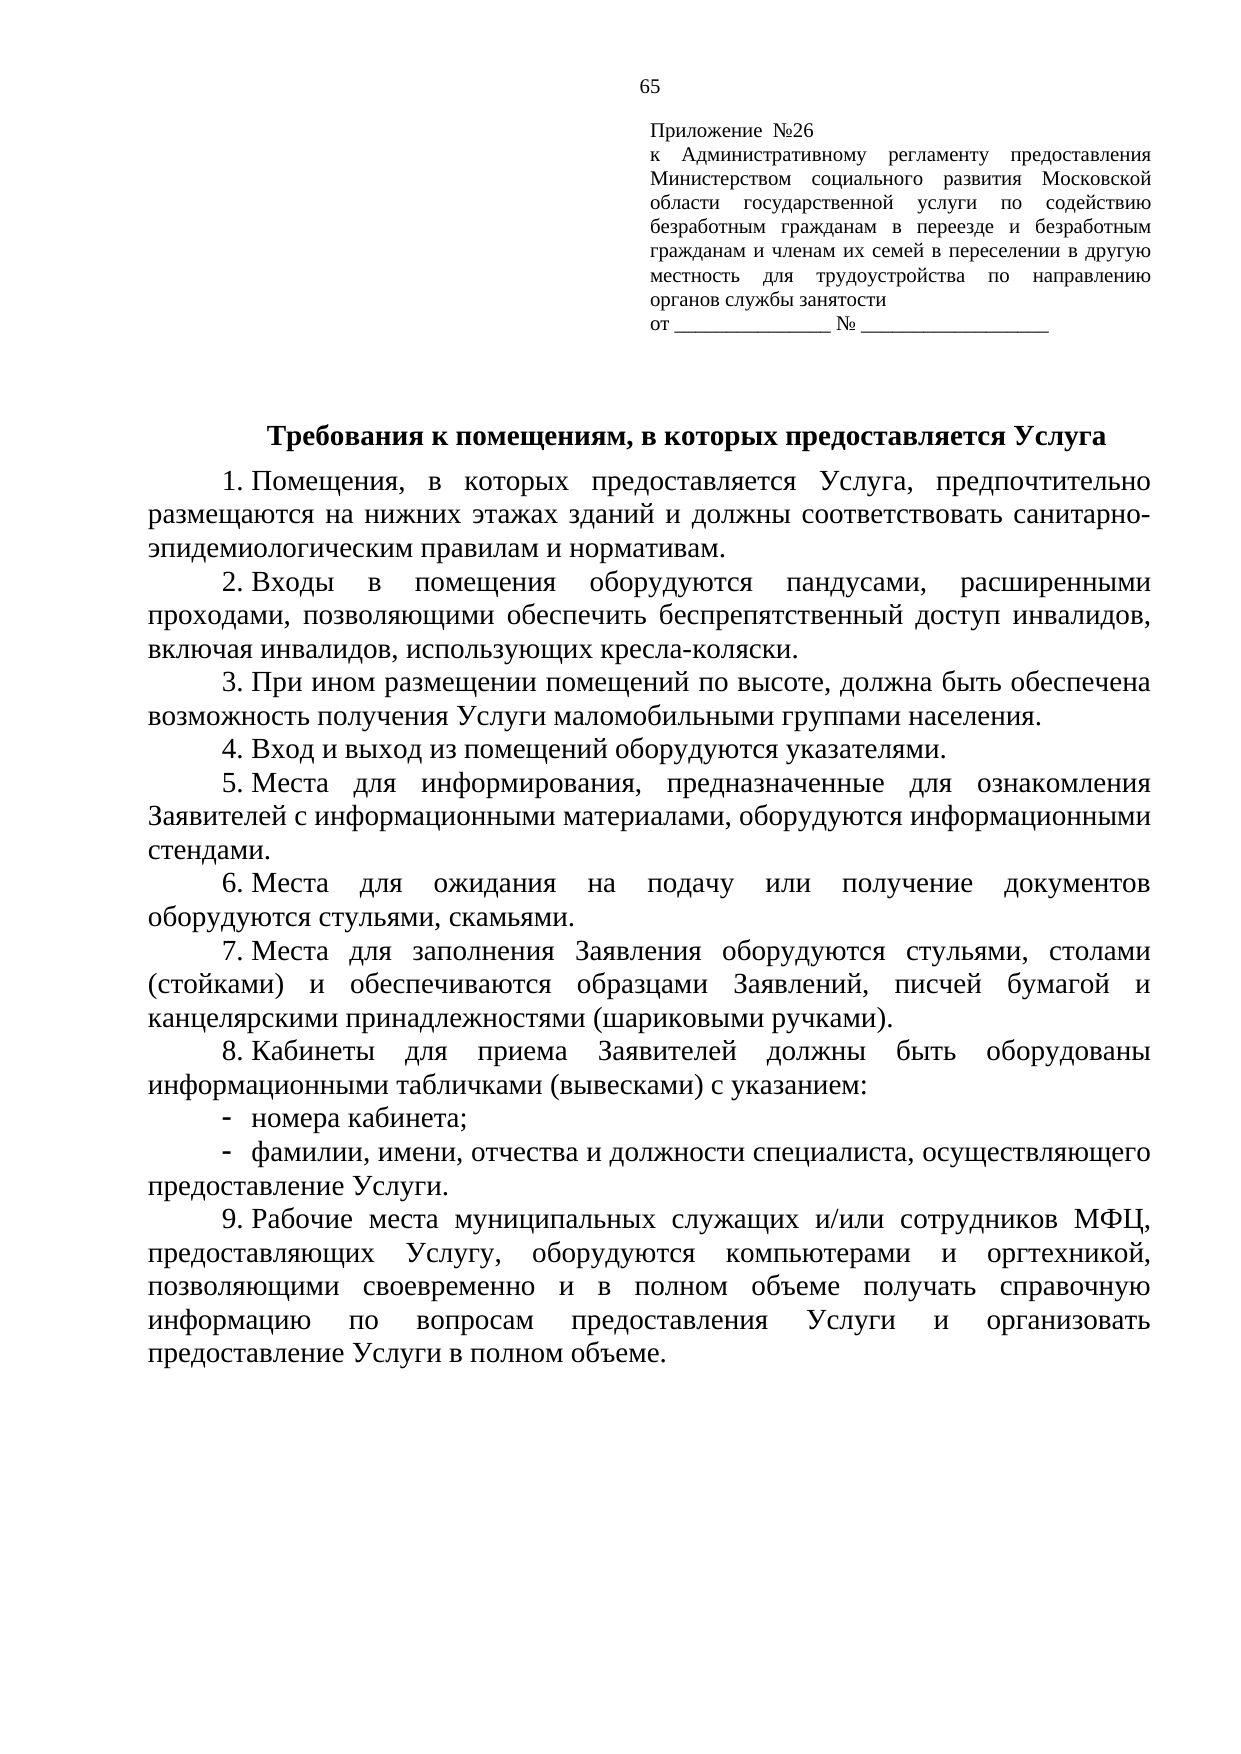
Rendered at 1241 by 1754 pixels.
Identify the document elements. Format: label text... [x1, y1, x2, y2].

list Рабочие места муниципальных служащих и/или сотрудников МФЦ, предоставляющих Услугу, оборудуются компьютерами и оргтехникой, позволяющими своевременно и в полном объеме получать справочную информацию по вопросам предоставления Услуги и организовать предоставление Услуги в полном объеме. [148, 1201, 1152, 1369]
text Требования к помещениям, в которых предоставляется Услуга [148, 418, 1152, 452]
list фамилии, имени, отчества и должности специалиста, осуществляющего предоставление Услуги. [148, 1134, 1152, 1201]
list номера кабинета; [148, 1100, 1152, 1134]
list Вход и выход из помещений оборудуются указателями. [148, 731, 1152, 765]
list Кабинеты для приема Заявителей должны быть оборудованы информационными табличками (вывесками) с указанием: [148, 1033, 1152, 1100]
list Места для заполнения Заявления оборудуются стульями, столами (стойками) и обеспечиваются образцами Заявлений, писчей бумагой и канцелярскими принадлежностями (шариковыми ручками). [148, 933, 1152, 1033]
text от _______________ № __________________ [650, 311, 1152, 335]
list При ином размещении помещений по высоте, должна быть обеспечена возможность получения Услуги маломобильными группами населения. [148, 664, 1152, 731]
list Места для ожидания на подачу или получение документов оборудуются стульями, скамьями. [148, 866, 1152, 933]
text к Административному регламенту предоставления Министерством социального развития Московской области государственной услуги по содействию безработным гражданам в переезде и безработным гражданам и членам их семей в переселении в другую местность для трудоустройства по направлению органов службы занятости [650, 142, 1152, 311]
list Места для информирования, предназначенные для ознакомления Заявителей с информационными материалами, оборудуются информационными стендами. [148, 765, 1152, 866]
list Входы в помещения оборудуются пандусами, расширенными проходами, позволяющими обеспечить беспрепятственный доступ инвалидов, включая инвалидов, использующих кресла-коляски. [148, 564, 1152, 664]
text Приложение №26 [650, 118, 1152, 142]
list Помещения, в которых предоставляется Услуга, предпочтительно размещаются на нижних этажах зданий и должны соответствовать санитарно-эпидемиологическим правилам и нормативам. [148, 463, 1152, 564]
